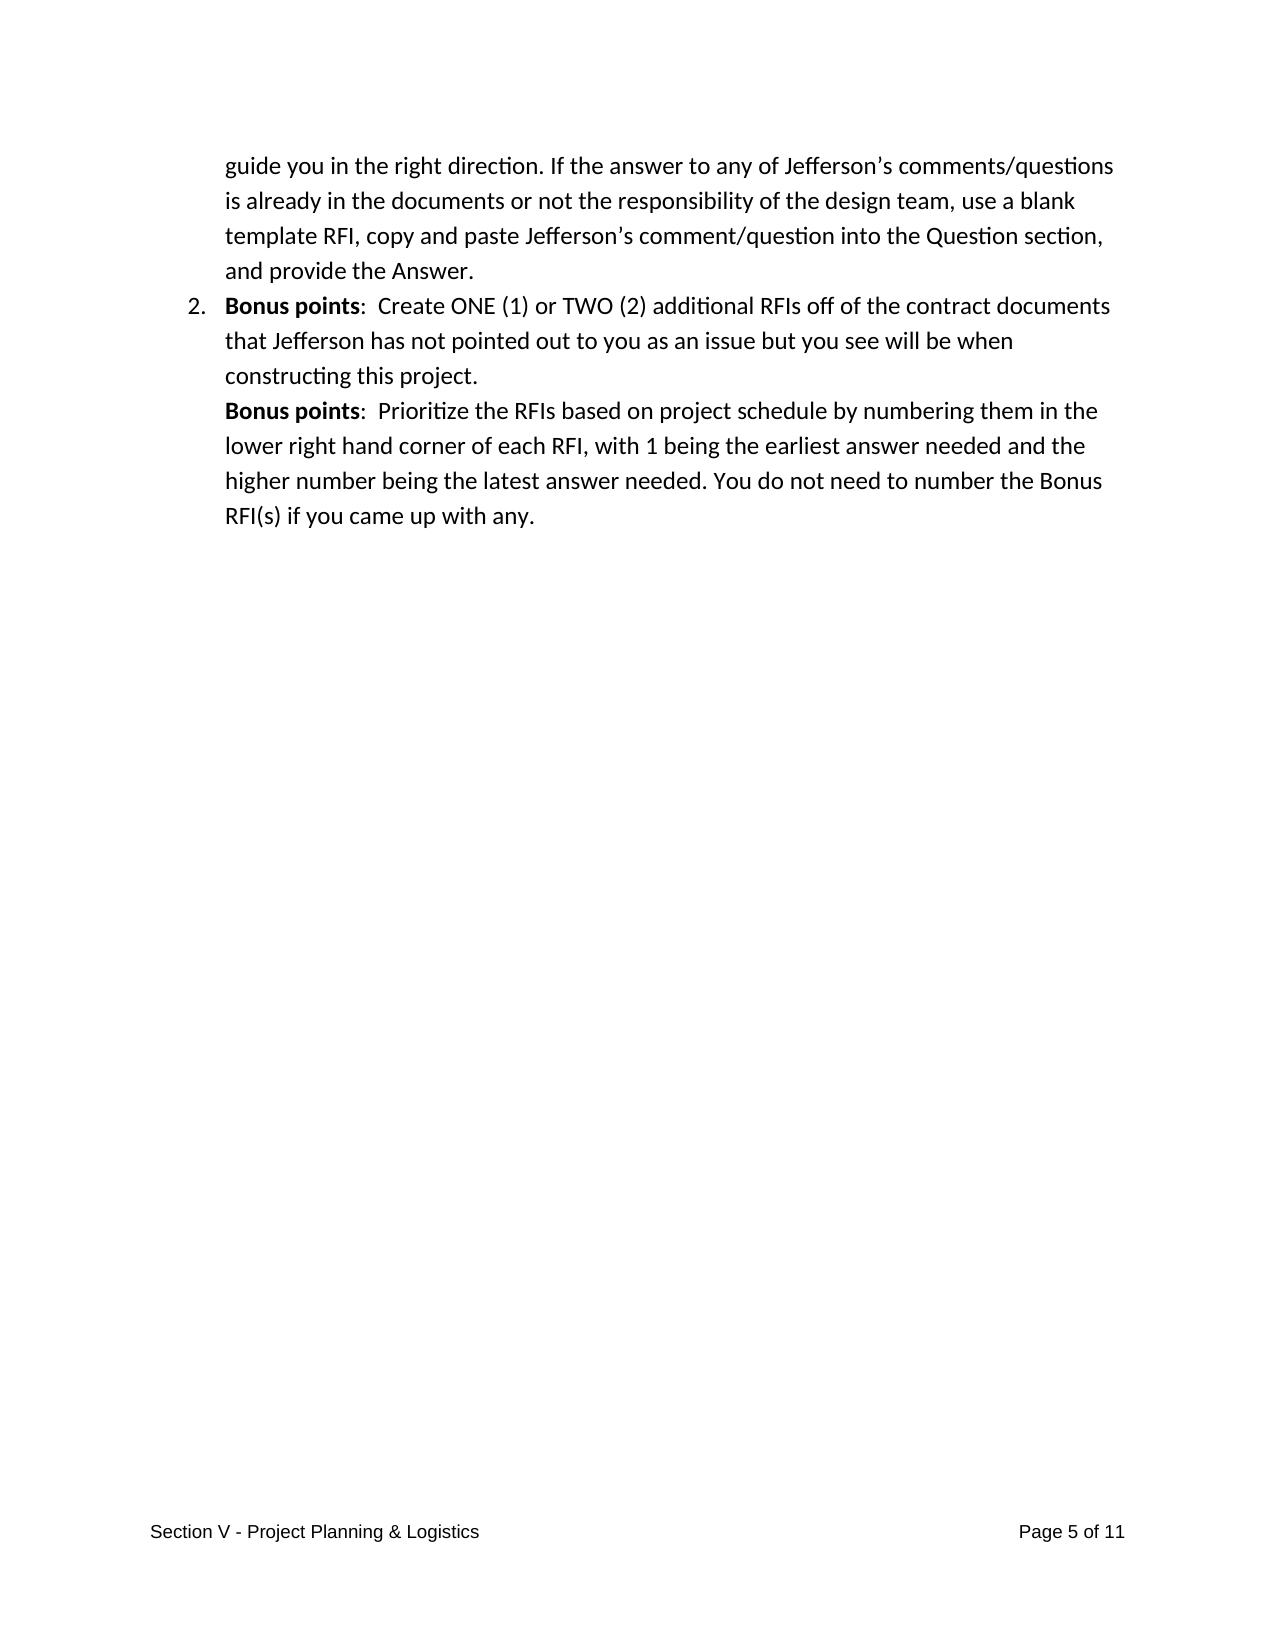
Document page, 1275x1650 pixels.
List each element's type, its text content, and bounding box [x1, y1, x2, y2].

list Bonus points: Create ONE (1) or TWO (2) additional RFIs off of the contract documents that Jefferson has not pointed out to you as an issue but you see will be when constructing this project. [187, 290, 1125, 391]
list Bonus points: Prioritize the RFIs based on project schedule by numbering them in the lower right hand corner of each RFI, with 1 being the earliest answer needed and the higher number being the latest answer needed. You do not need to number the Bonus RFI(s) if you came up with any. [225, 395, 1125, 531]
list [187, 150, 1125, 286]
